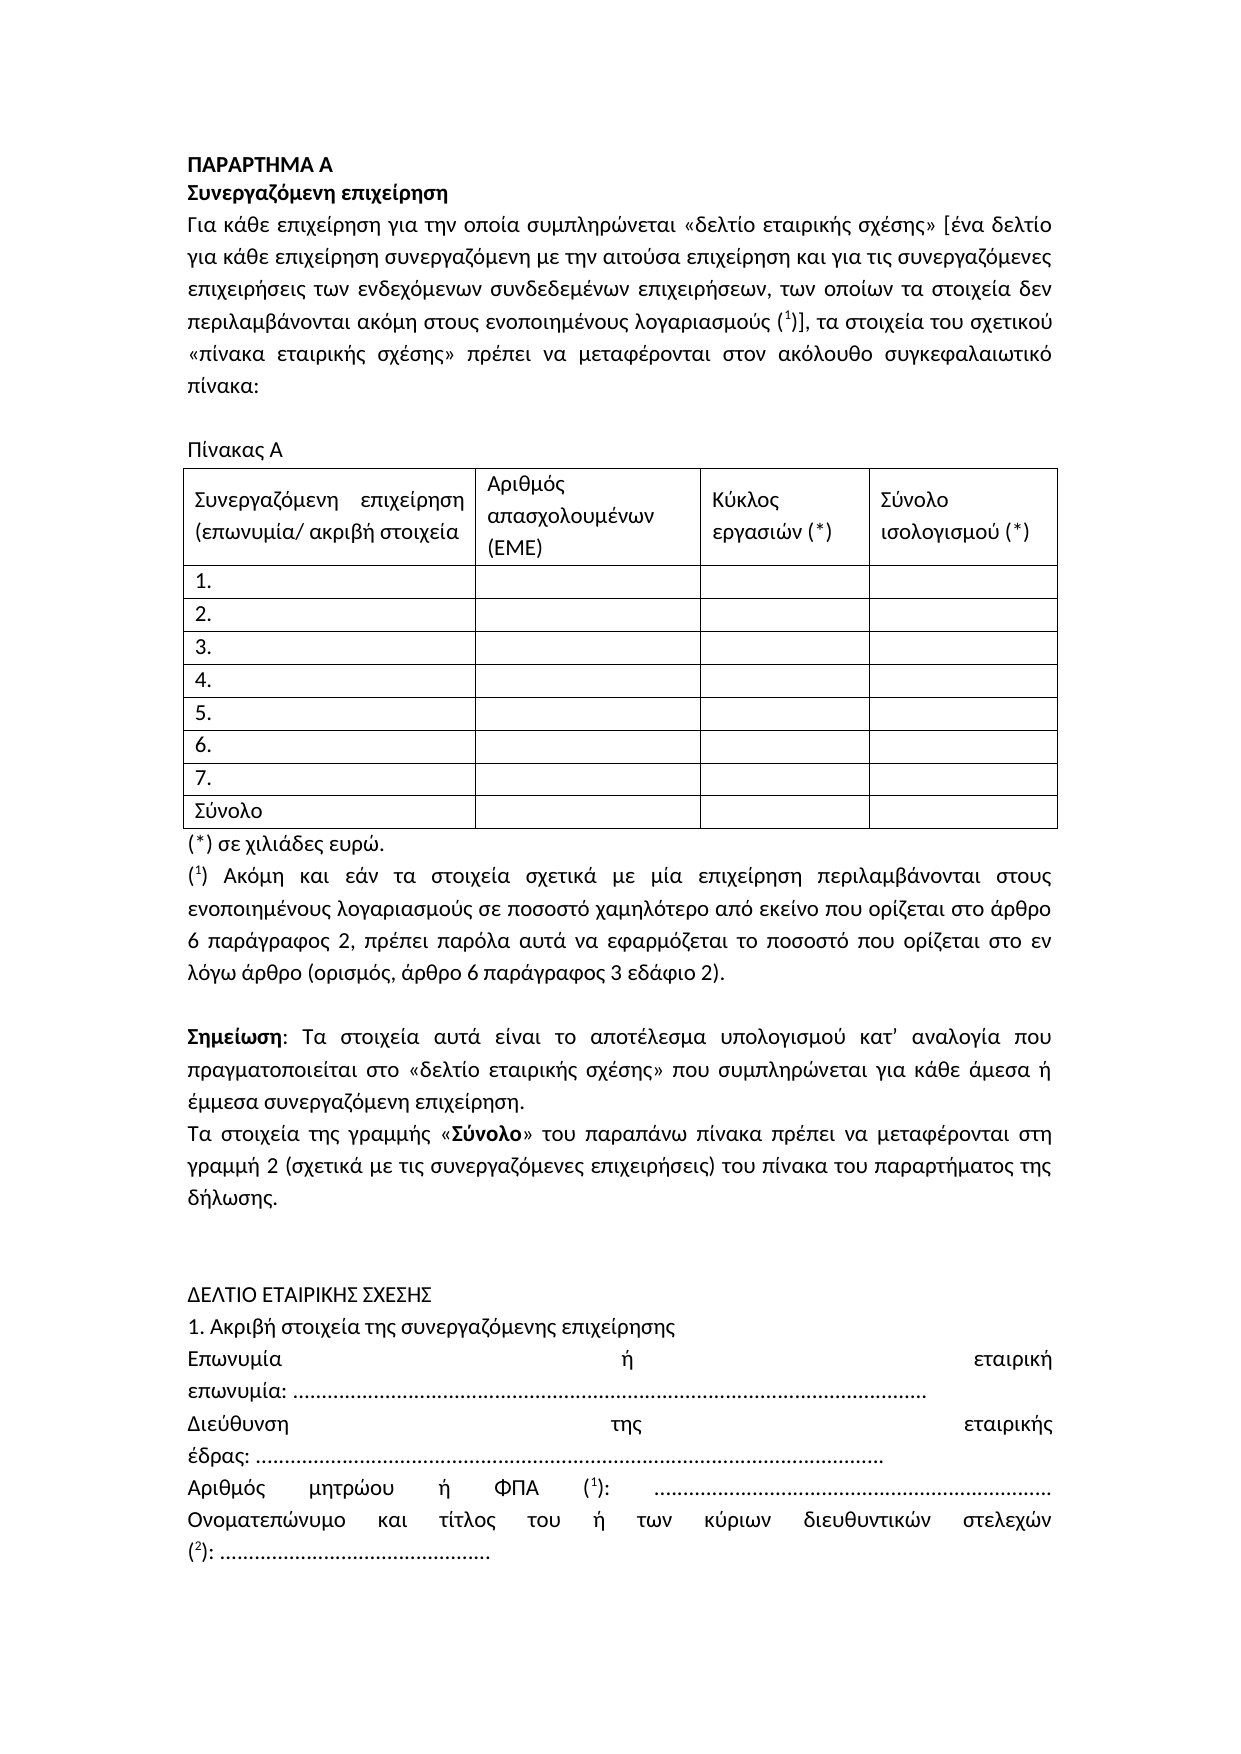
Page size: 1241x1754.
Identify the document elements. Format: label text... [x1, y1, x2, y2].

table_cell 5. [184, 698, 475, 729]
table_header Συνεργαζόμενη επιχείρηση (επωνυμία/ ακριβή στοιχεία [184, 469, 475, 565]
text Συνεργαζόμενη επιχείρηση [187, 178, 1053, 206]
table_cell [701, 698, 869, 729]
text Σημείωση: Τα στοιχεία αυτά είναι το αποτέλεσμα υπολογισμού κατ’ αναλογία που πραγματοποιείται στο «δελτίο εταιρικής σχέσης» που συμπληρώνεται για κάθε άμεσα ή έμμεσα συνεργαζόμενη επιχείρηση. [187, 1022, 1053, 1115]
table_cell [870, 796, 1057, 828]
table_cell [870, 731, 1057, 762]
text Διεύθυνση της εταιρικής έδρας: ............................................................................................................. [187, 1409, 1053, 1469]
table_cell [701, 566, 869, 598]
text (*) σε χιλιάδες ευρώ. [187, 829, 1053, 857]
table_cell [476, 665, 700, 697]
table_cell 4. [184, 665, 475, 697]
text Αριθμός μητρώου ή ΦΠΑ (1): ..................................................................... Ονοματεπώνυμο και τίτλος του ή των κύριων διευθυντικών στελεχών (2): ............................................... [187, 1473, 1053, 1566]
table_cell [701, 796, 869, 828]
text Για κάθε επιχείρηση για την οποία συμπληρώνεται «δελτίο εταιρικής σχέσης» [ένα δελτίο για κάθε επιχείρηση συνεργαζόμενη με την αιτούσα επιχείρηση και για τις συνεργαζόμενες επιχειρήσεις των ενδεχόμενων συνδεδεμένων επιχειρήσεων, των οποίων τα στοιχεία δεν περιλαμβάνονται ακόμη στους ενοποιημένους λογαριασμούς (1)], τα στοιχεία του σχετικού «πίνακα εταιρικής σχέσης» πρέπει να μεταφέρονται στον ακόλουθο συγκεφαλαιωτικό πίνακα: [187, 210, 1053, 399]
text (1) Ακόμη και εάν τα στοιχεία σχετικά με μία επιχείρηση περιλαμβάνονται στους ενοποιημένους λογαριασμούς σε ποσοστό χαμηλότερο από εκείνο που ορίζεται στο άρθρο 6 παράγραφος 2, πρέπει παρόλα αυτά να εφαρμόζεται το ποσοστό που ορίζεται στο εν λόγω άρθρο (ορισμός, άρθρο 6 παράγραφος 3 εδάφιο 2). [187, 862, 1053, 986]
table_cell [476, 566, 700, 598]
text ΔΕΛΤΙΟ ΕΤΑΙΡΙΚΗΣ ΣΧΕΣΗΣ [187, 1280, 1053, 1308]
table_cell 7. [184, 764, 475, 795]
text ΠΑΡΑΡΤΗΜΑ Α [187, 150, 1053, 178]
table_cell [701, 632, 869, 664]
table_cell 6. [184, 731, 475, 762]
table_cell [476, 698, 700, 729]
table_cell [870, 698, 1057, 729]
text 1. Ακριβή στοιχεία της συνεργαζόμενης επιχείρησης [187, 1312, 1053, 1340]
table_cell Σύνολο [184, 796, 475, 828]
table_cell 3. [184, 632, 475, 664]
text Επωνυμία ή εταιρική επωνυμία: .............................................................................................................. [187, 1344, 1053, 1404]
text Πίνακας Α [187, 436, 1053, 463]
table_header Αριθμός απασχολουμένων (ΕΜΕ) [476, 469, 700, 565]
table_cell 1. [184, 566, 475, 598]
table_cell [476, 632, 700, 664]
table_cell [701, 665, 869, 697]
table_cell [870, 599, 1057, 631]
table_cell [701, 731, 869, 762]
table_cell [870, 764, 1057, 795]
table_cell [476, 731, 700, 762]
table_cell [701, 599, 869, 631]
table_cell 2. [184, 599, 475, 631]
table_header Κύκλος εργασιών (*) [701, 469, 869, 565]
table_cell [476, 764, 700, 795]
table_cell [870, 632, 1057, 664]
table_header Σύνολο ισολογισμού (*) [870, 469, 1057, 565]
table_cell [476, 796, 700, 828]
table_cell [476, 599, 700, 631]
table_cell [701, 764, 869, 795]
table_cell [870, 566, 1057, 598]
table_cell [870, 665, 1057, 697]
text Τα στοιχεία της γραμμής «Σύνολο» του παραπάνω πίνακα πρέπει να μεταφέρονται στη γραμμή 2 (σχετικά με τις συνεργαζόμενες επιχειρήσεις) του πίνακα του παραρτήματος της δήλωσης. [187, 1119, 1053, 1211]
